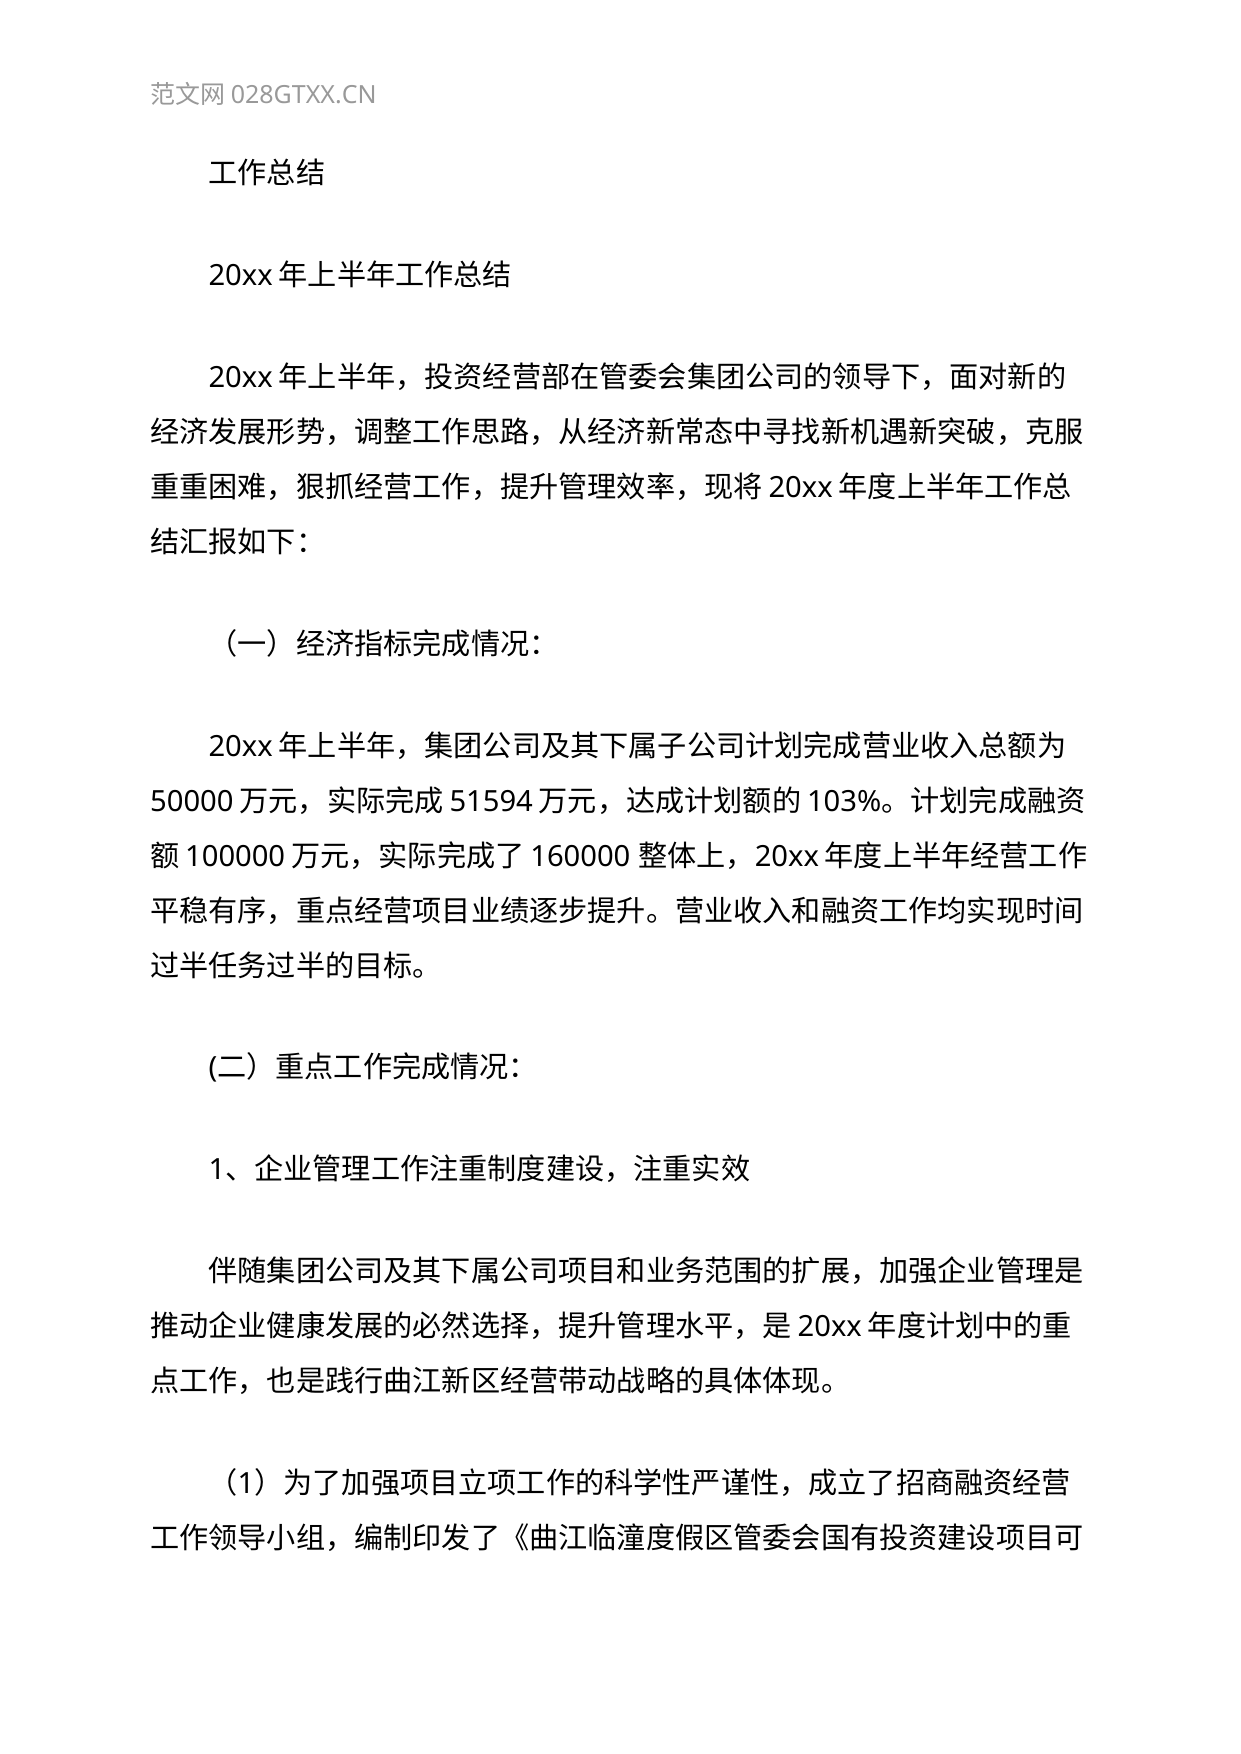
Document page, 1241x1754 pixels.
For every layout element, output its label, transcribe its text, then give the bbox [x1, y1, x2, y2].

text （一）经济指标完成情况： [150, 620, 1090, 663]
text (二）重点工作完成情况： [150, 1044, 1090, 1086]
text 伴随集团公司及其下属公司项目和业务范围的扩展，加强企业管理是推动企业健康发展的必然选择，提升管理水平，是20xx年度计划中的重点工作，也是践行曲江新区经营带动战略的具体体现。 [150, 1248, 1090, 1400]
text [150, 1459, 1090, 1557]
text 20xx年上半年工作总结 [150, 252, 1090, 294]
text 工作总结 [150, 150, 1090, 192]
text 20xx年上半年，投资经营部在管委会集团公司的领导下，面对新的经济发展形势，调整工作思路，从经济新常态中寻找新机遇新突破，克服重重困难，狠抓经营工作，提升管理效率，现将20xx年度上半年工作总结汇报如下： [150, 354, 1090, 561]
text 1、企业管理工作注重制度建设，注重实效 [150, 1146, 1090, 1188]
text 20xx年上半年，集团公司及其下属子公司计划完成营业收入总额为50000万元，实际完成51594万元，达成计划额的103%。计划完成融资额100000万元，实际完成了160000 整体上，20xx年度上半年经营工作平稳有序，重点经营项目业绩逐步提升。营业收入和融资工作均实现时间过半任务过半的目标。 [150, 722, 1090, 984]
